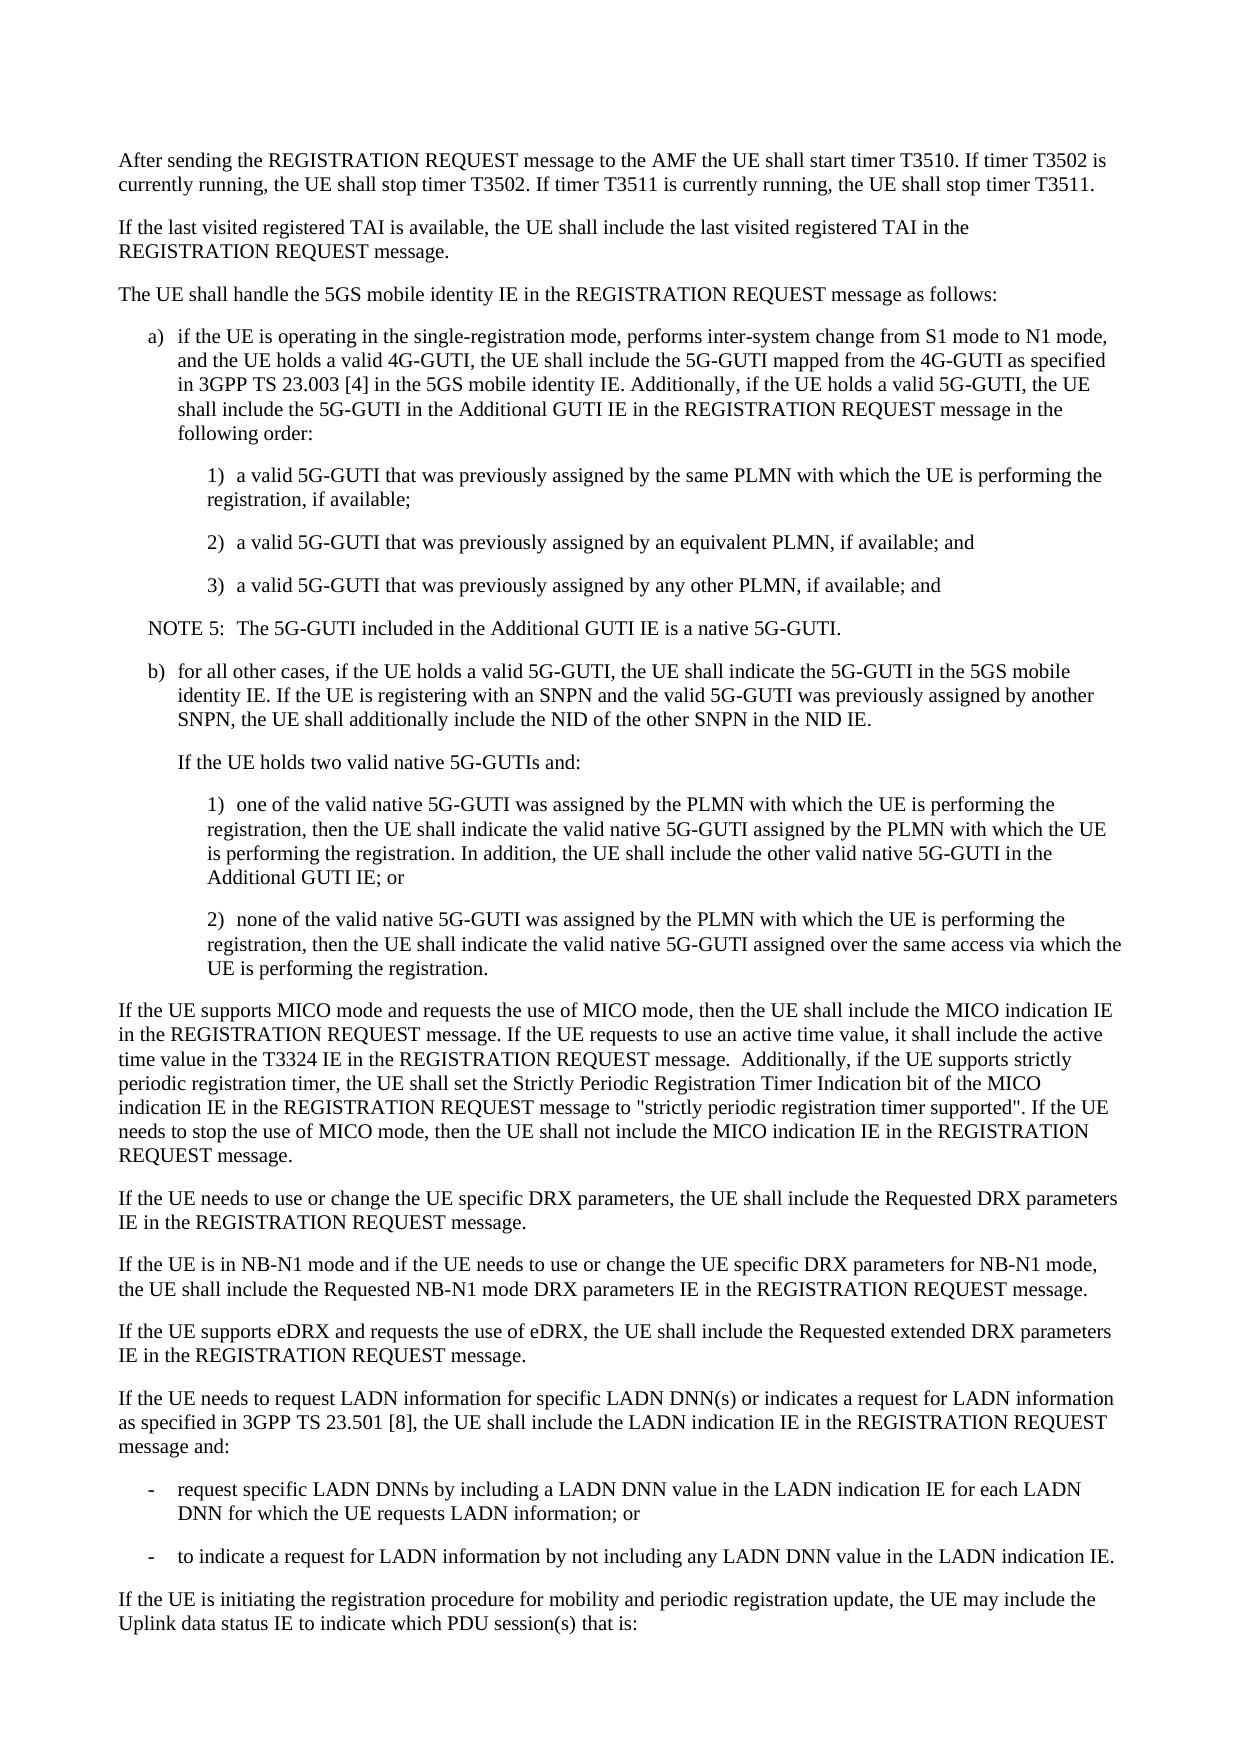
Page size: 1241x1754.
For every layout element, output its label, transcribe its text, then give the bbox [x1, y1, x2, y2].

text b) for all other cases, if the UE holds a valid 5G-GUTI, the UE shall indicate the 5G-GUTI in the 5GS mobile identity IE. If the UE is registering with an SNPN and the valid 5G-GUTI was previously assigned by another SNPN, the UE shall additionally include the NID of the other SNPN in the NID IE. [148, 659, 1122, 731]
text If the UE supports eDRX and requests the use of eDRX, the UE shall include the Requested extended DRX parameters IE in the REGISTRATION REQUEST message. [118, 1319, 1122, 1367]
text If the UE is in NB-N1 mode and if the UE needs to use or change the UE specific DRX parameters for NB-N1 mode, the UE shall include the Requested NB-N1 mode DRX parameters IE in the REGISTRATION REQUEST message. [118, 1252, 1122, 1301]
text 1) a valid 5G-GUTI that was previously assigned by the same PLMN with which the UE is performing the registration, if available; [207, 463, 1122, 511]
text 2) a valid 5G-GUTI that was previously assigned by an equivalent PLMN, if available; and [207, 530, 1122, 554]
text If the UE holds two valid native 5G-GUTIs and: [148, 749, 1122, 774]
text 2) none of the valid native 5G-GUTI was assigned by the PLMN with which the UE is performing the registration, then the UE shall indicate the valid native 5G-GUTI assigned over the same access via which the UE is performing the registration. [207, 907, 1122, 979]
text - request specific LADN DNNs by including a LADN DNN value in the LADN indication IE for each LADN DNN for which the UE requests LADN information; or [148, 1477, 1122, 1525]
text a) if the UE is operating in the single-registration mode, performs inter-system change from S1 mode to N1 mode, and the UE holds a valid 4G-GUTI, the UE shall include the 5G-GUTI mapped from the 4G-GUTI as specified in 3GPP TS 23.003 [4] in the 5GS mobile identity IE. Additionally, if the UE holds a valid 5G-GUTI, the UE shall include the 5G-GUTI in the Additional GUTI IE in the REGISTRATION REQUEST message in the following order: [148, 324, 1122, 444]
text If the UE is initiating the registration procedure for mobility and periodic registration update, the UE may include the Uplink data status IE to indicate which PDU session(s) that is: [118, 1587, 1122, 1635]
text - to indicate a request for LADN information by not including any LADN DNN value in the LADN indication IE. [148, 1544, 1122, 1568]
text After sending the REGISTRATION REQUEST message to the AMF the UE shall start timer T3510. If timer T3502 is currently running, the UE shall stop timer T3502. If timer T3511 is currently running, the UE shall stop timer T3511. [118, 148, 1122, 196]
text If the last visited registered TAI is available, the UE shall include the last visited registered TAI in the REGISTRATION REQUEST message. [118, 214, 1122, 263]
text If the UE needs to request LADN information for specific LADN DNN(s) or indicates a request for LADN information as specified in 3GPP TS 23.501 [8], the UE shall include the LADN indication IE in the REGISTRATION REQUEST message and: [118, 1386, 1122, 1458]
text If the UE needs to use or change the UE specific DRX parameters, the UE shall include the Requested DRX parameters IE in the REGISTRATION REQUEST message. [118, 1186, 1122, 1234]
text 1) one of the valid native 5G-GUTI was assigned by the PLMN with which the UE is performing the registration, then the UE shall indicate the valid native 5G-GUTI assigned by the PLMN with which the UE is performing the registration. In addition, the UE shall include the other valid native 5G-GUTI in the Additional GUTI IE; or [207, 792, 1122, 889]
text The UE shall handle the 5GS mobile identity IE in the REGISTRATION REQUEST message as follows: [118, 281, 1122, 306]
text NOTE 5: The 5G-GUTI included in the Additional GUTI IE is a native 5G-GUTI. [148, 616, 1122, 640]
text 3) a valid 5G-GUTI that was previously assigned by any other PLMN, if available; and [207, 573, 1122, 597]
text If the UE supports MICO mode and requests the use of MICO mode, then the UE shall include the MICO indication IE in the REGISTRATION REQUEST message. If the UE requests to use an active time value, it shall include the active time value in the T3324 IE in the REGISTRATION REQUEST message. Additionally, if the UE supports strictly periodic registration timer, the UE shall set the Strictly Periodic Registration Timer Indication bit of the MICO indication IE in the REGISTRATION REQUEST message to "strictly periodic registration timer supported". If the UE needs to stop the use of MICO mode, then the UE shall not include the MICO indication IE in the REGISTRATION REQUEST message. [118, 998, 1122, 1167]
